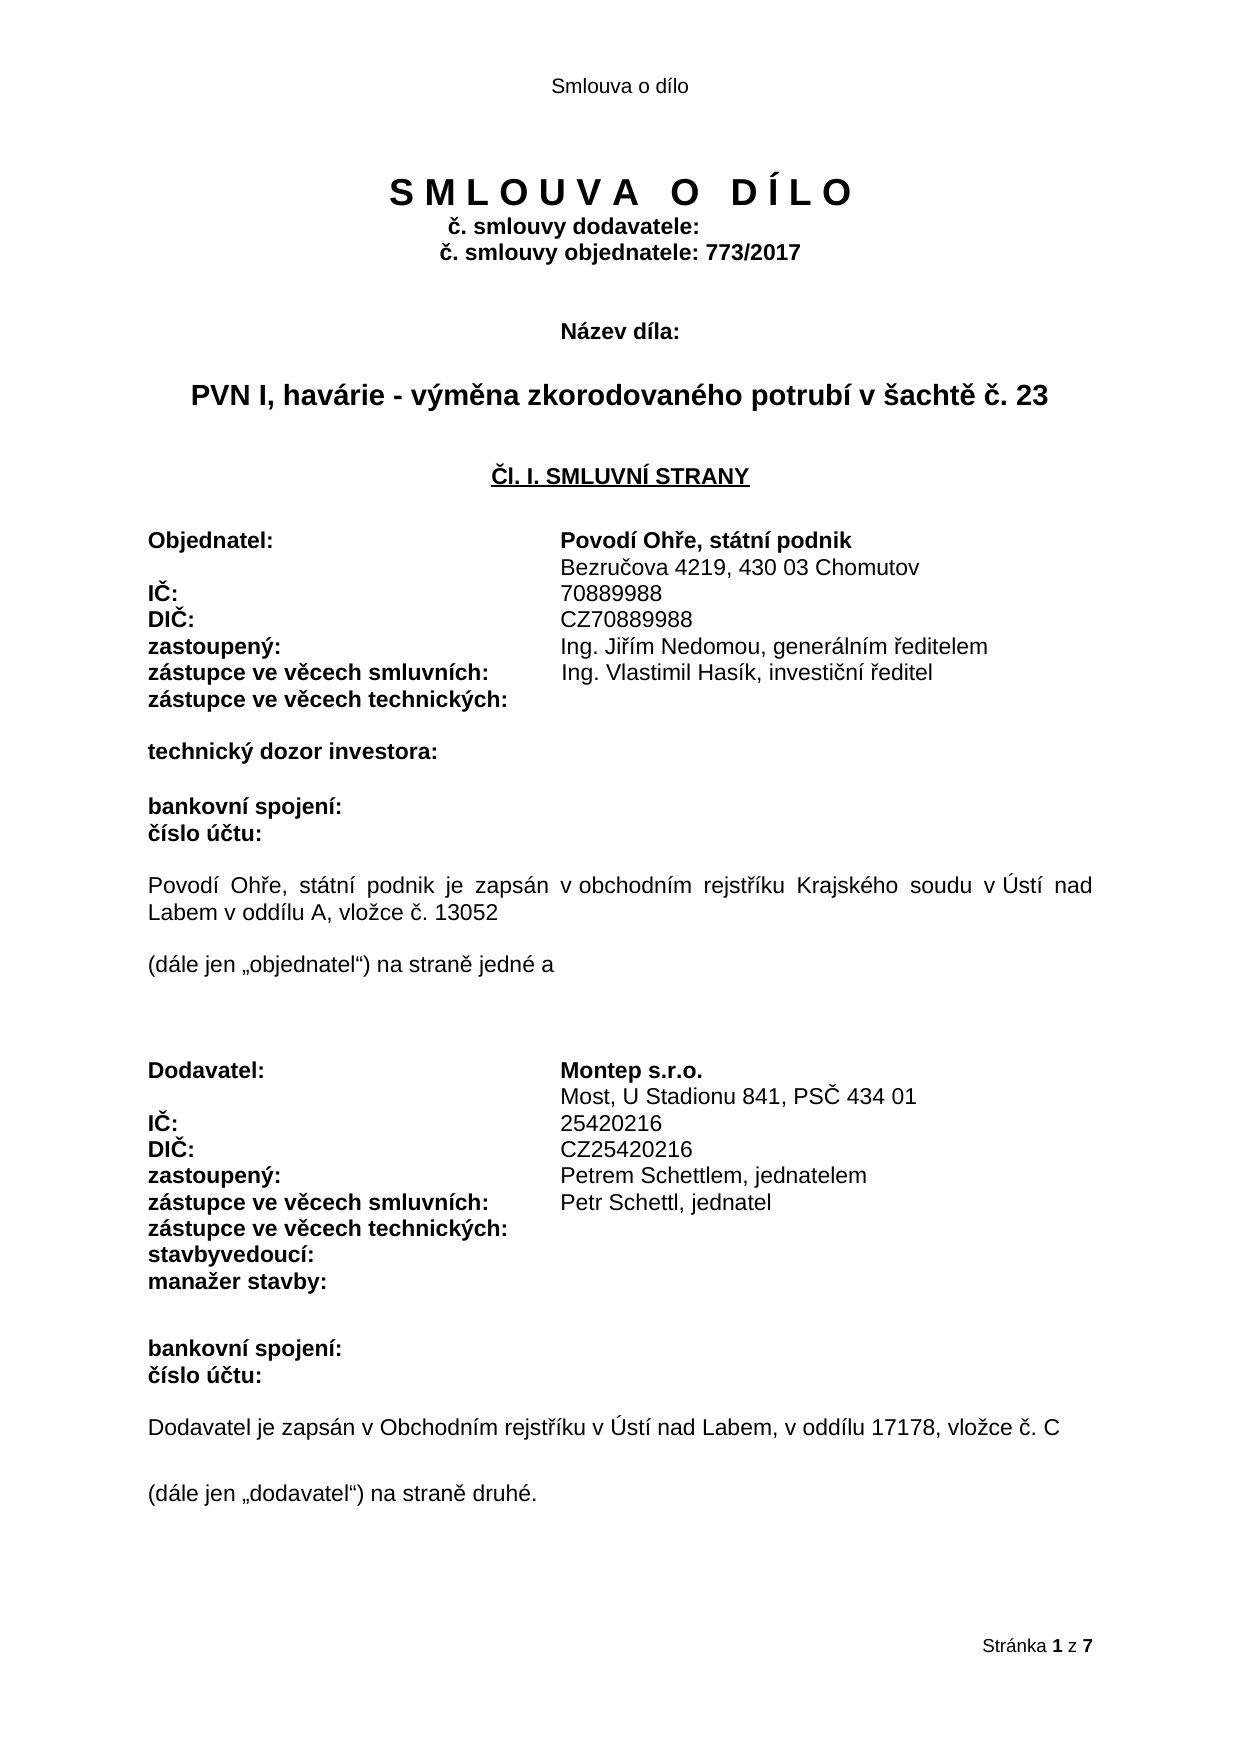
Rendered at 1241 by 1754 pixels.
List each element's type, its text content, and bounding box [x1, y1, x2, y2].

text Objednatel: Povodí Ohře, státní podnik [148, 527, 1092, 554]
text DIČ: CZ25420216 [148, 1136, 1092, 1162]
text IČ: 25420216 [148, 1109, 1092, 1136]
text bankovní spojení: [148, 793, 1092, 820]
text Dodavatel: Montep s.r.o. [148, 1057, 1092, 1083]
text Název díla: [148, 318, 1092, 344]
text bankovní spojení: [148, 1335, 1092, 1362]
text technický dozor investora: [148, 738, 1092, 764]
text Čl. I. SMLUVNÍ STRANY [148, 463, 1092, 489]
text zástupce ve věcech technických: [148, 1215, 1092, 1241]
text zástupce ve věcech smluvních: Ing. Vlastimil Hasík, investiční ředitel [148, 659, 1092, 686]
text č. smlouvy objednatele: 773/2017 [148, 239, 1092, 266]
text Dodavatel je zapsán v Obchodním rejstříku v Ústí nad Labem, v oddílu 17178, vložce č. C [148, 1414, 1092, 1441]
text Most, U Stadionu 841, PSČ 434 01 [148, 1083, 1092, 1109]
text DIČ: CZ70889988 [148, 606, 1092, 633]
text zástupce ve věcech technických: [148, 686, 1092, 712]
text stavbyvedoucí: [148, 1241, 1092, 1268]
text zastoupený: Ing. Jiřím Nedomou, generálním ředitelem [148, 633, 1092, 659]
text PVN I, havárie - výměna zkorodovaného potrubí v šachtě č. 23 [148, 378, 1092, 412]
text Bezručova 4219, 430 03 Chomutov [148, 554, 1092, 580]
text (dále jen „dodavatel“) na straně druhé. [148, 1479, 1092, 1506]
text S M L O U V A O D Í L O [148, 170, 1092, 213]
text Povodí Ohře, státní podnik je zapsán v obchodním rejstříku Krajského soudu v Ústí nad Labem v oddílu A, vložce č. 13052 [148, 872, 1092, 925]
text číslo účtu: [148, 820, 1092, 846]
text zástupce ve věcech smluvních: Petr Schettl, jednatel [148, 1189, 1092, 1215]
text číslo účtu: [148, 1362, 1092, 1388]
text (dále jen „objednatel“) na straně jedné a [148, 951, 1092, 978]
text IČ: 70889988 [148, 580, 1092, 606]
text manažer stavby: [148, 1268, 1092, 1294]
text č. smlouvy dodavatele: [148, 213, 1092, 239]
text zastoupený: Petrem Schettlem, jednatelem [148, 1162, 1092, 1189]
